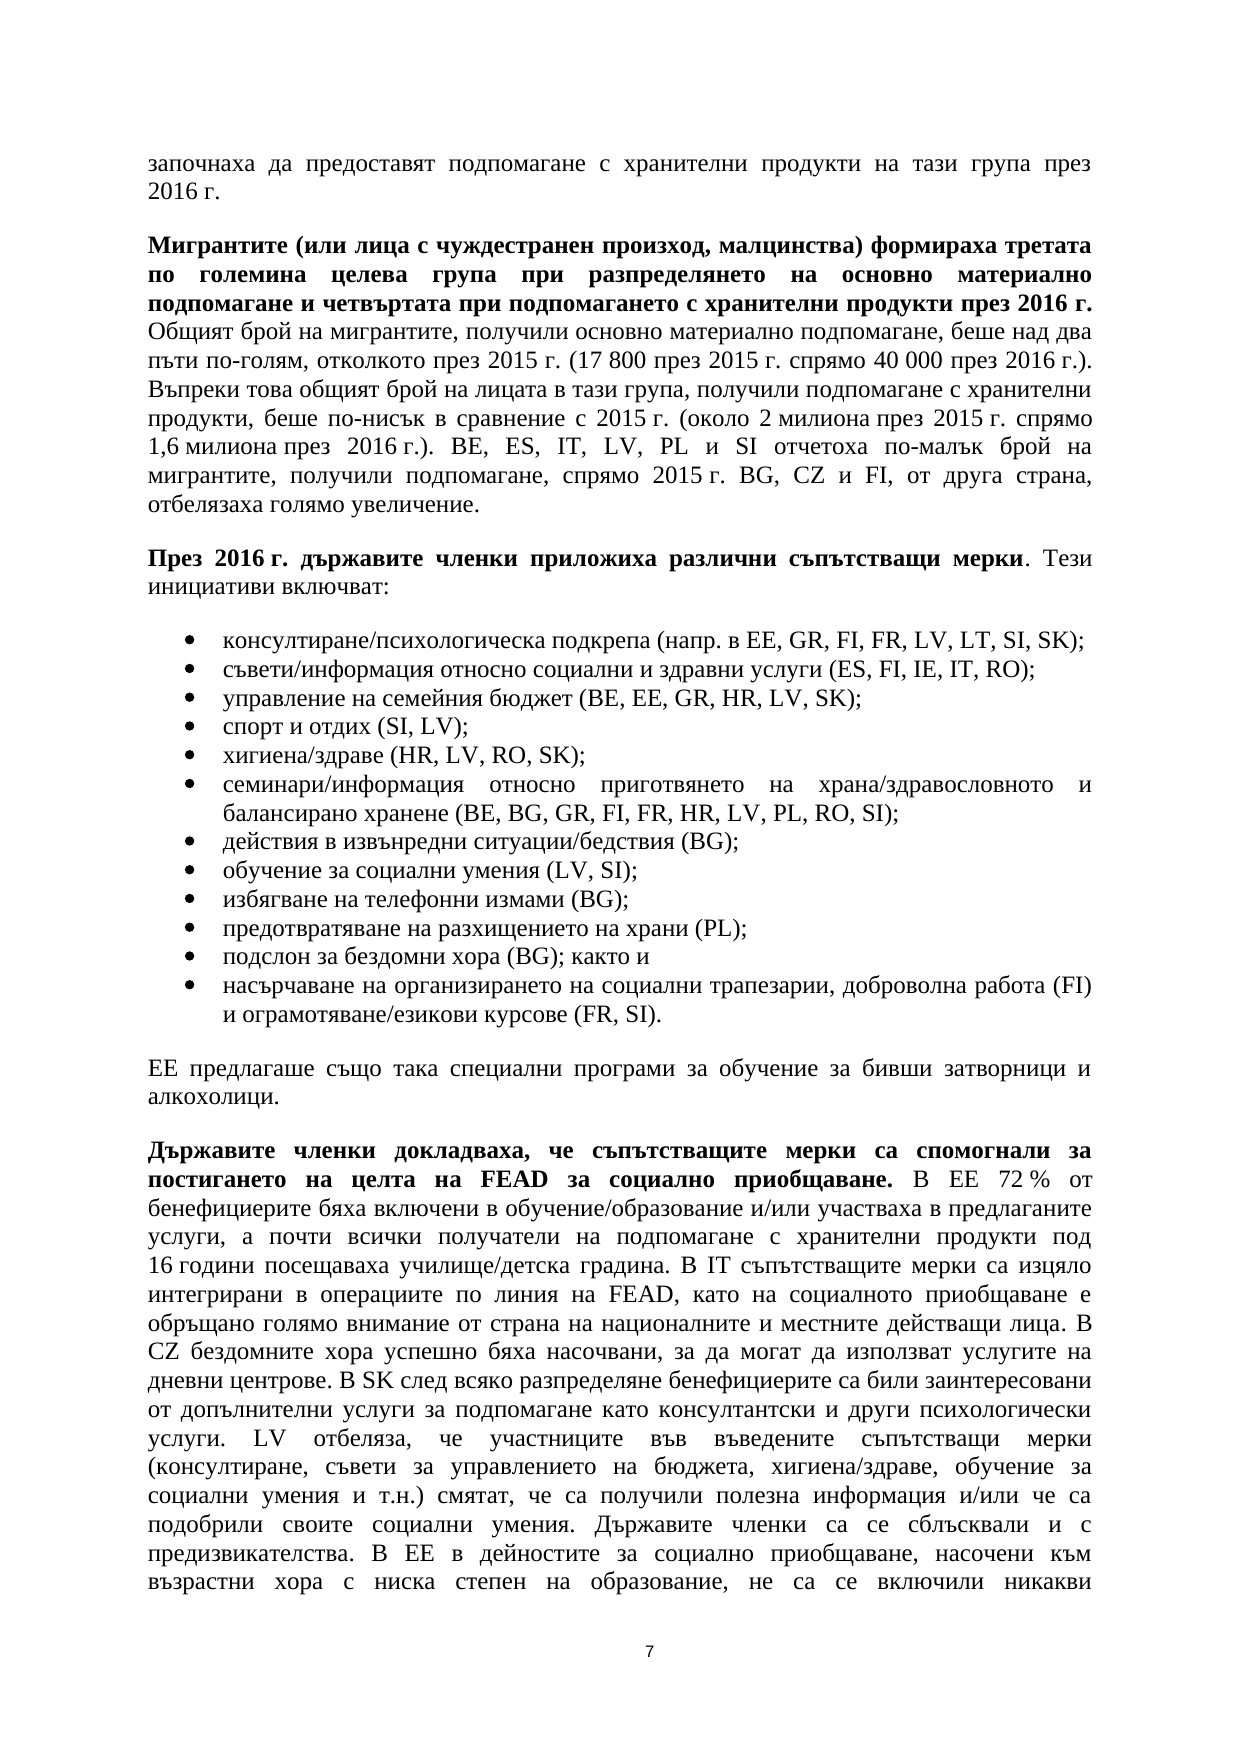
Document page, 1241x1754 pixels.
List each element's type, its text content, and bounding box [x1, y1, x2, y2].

list избягване на телефонни измами (BG); [185, 884, 1093, 913]
list управление на семейния бюджет (BE, EE, GR, HR, LV, SK); [185, 683, 1093, 711]
text През 2016 г. държавите членки приложиха различни съпътстващи мерки. Тези инициативи включват: [148, 543, 1093, 600]
list обучение за социални умения (LV, SI); [185, 855, 1093, 884]
list семинари/информация относно приготвянето на храна/здравословното и балансирано хранене (BE, BG, GR, FI, FR, HR, LV, PL, RO, SI); [185, 769, 1093, 826]
list хигиена/здраве (HR, LV, RO, SK); [185, 740, 1093, 769]
list съвети/информация относно социални и здравни услуги (ES, FI, IE, IT, RO); [185, 654, 1093, 683]
list спорт и отдих (SI, LV); [185, 711, 1093, 740]
subtitle Мигрантите (или лица с чуждестранен произход, малцинства) формираха третата по големина целева група при разпределянето на основно материално подпомагане и четвъртата при подпомагането с хранителни продукти през 2016 г. Общият брой на мигрантите, получили основно материално подпомагане, беше над два пъти по-голям, отколкото през 2015 г. (17 800 през 2015 г. спрямо 40 000 през 2016 г.). Въпреки това общият брой на лицата в тази група, получили подпомагане с хранителни продукти, беше по-нисък в сравнение с 2015 г. (около 2 милиона през 2015 г. спрямо 1,6 милиона през 2016 г.). BE, ES, IT, LV, PL и SI отчетоха по-малък брой на мигрантите, получили подпомагане, спрямо 2015 г. BG, CZ и FI, от друга страна, отбелязаха голямо увеличение. [148, 230, 1093, 518]
text EE предлагаше също така специални програми за обучение за бивши затворници и алкохолици. [148, 1053, 1093, 1110]
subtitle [148, 148, 1093, 205]
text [148, 1135, 1093, 1595]
list предотвратяване на разхищението на храни (PL); [185, 913, 1093, 941]
list консултиране/психологическа подкрепа (напр. в EE, GR, FI, FR, LV, LT, SI, SK); [185, 625, 1093, 654]
list насърчаване на организирането на социални трапезарии, доброволна работа (FI) и ограмотяване/езикови курсове (FR, SI). [185, 970, 1093, 1028]
list подслон за бездомни хора (BG); както и [185, 941, 1093, 970]
list действия в извънредни ситуации/бедствия (BG); [185, 826, 1093, 855]
